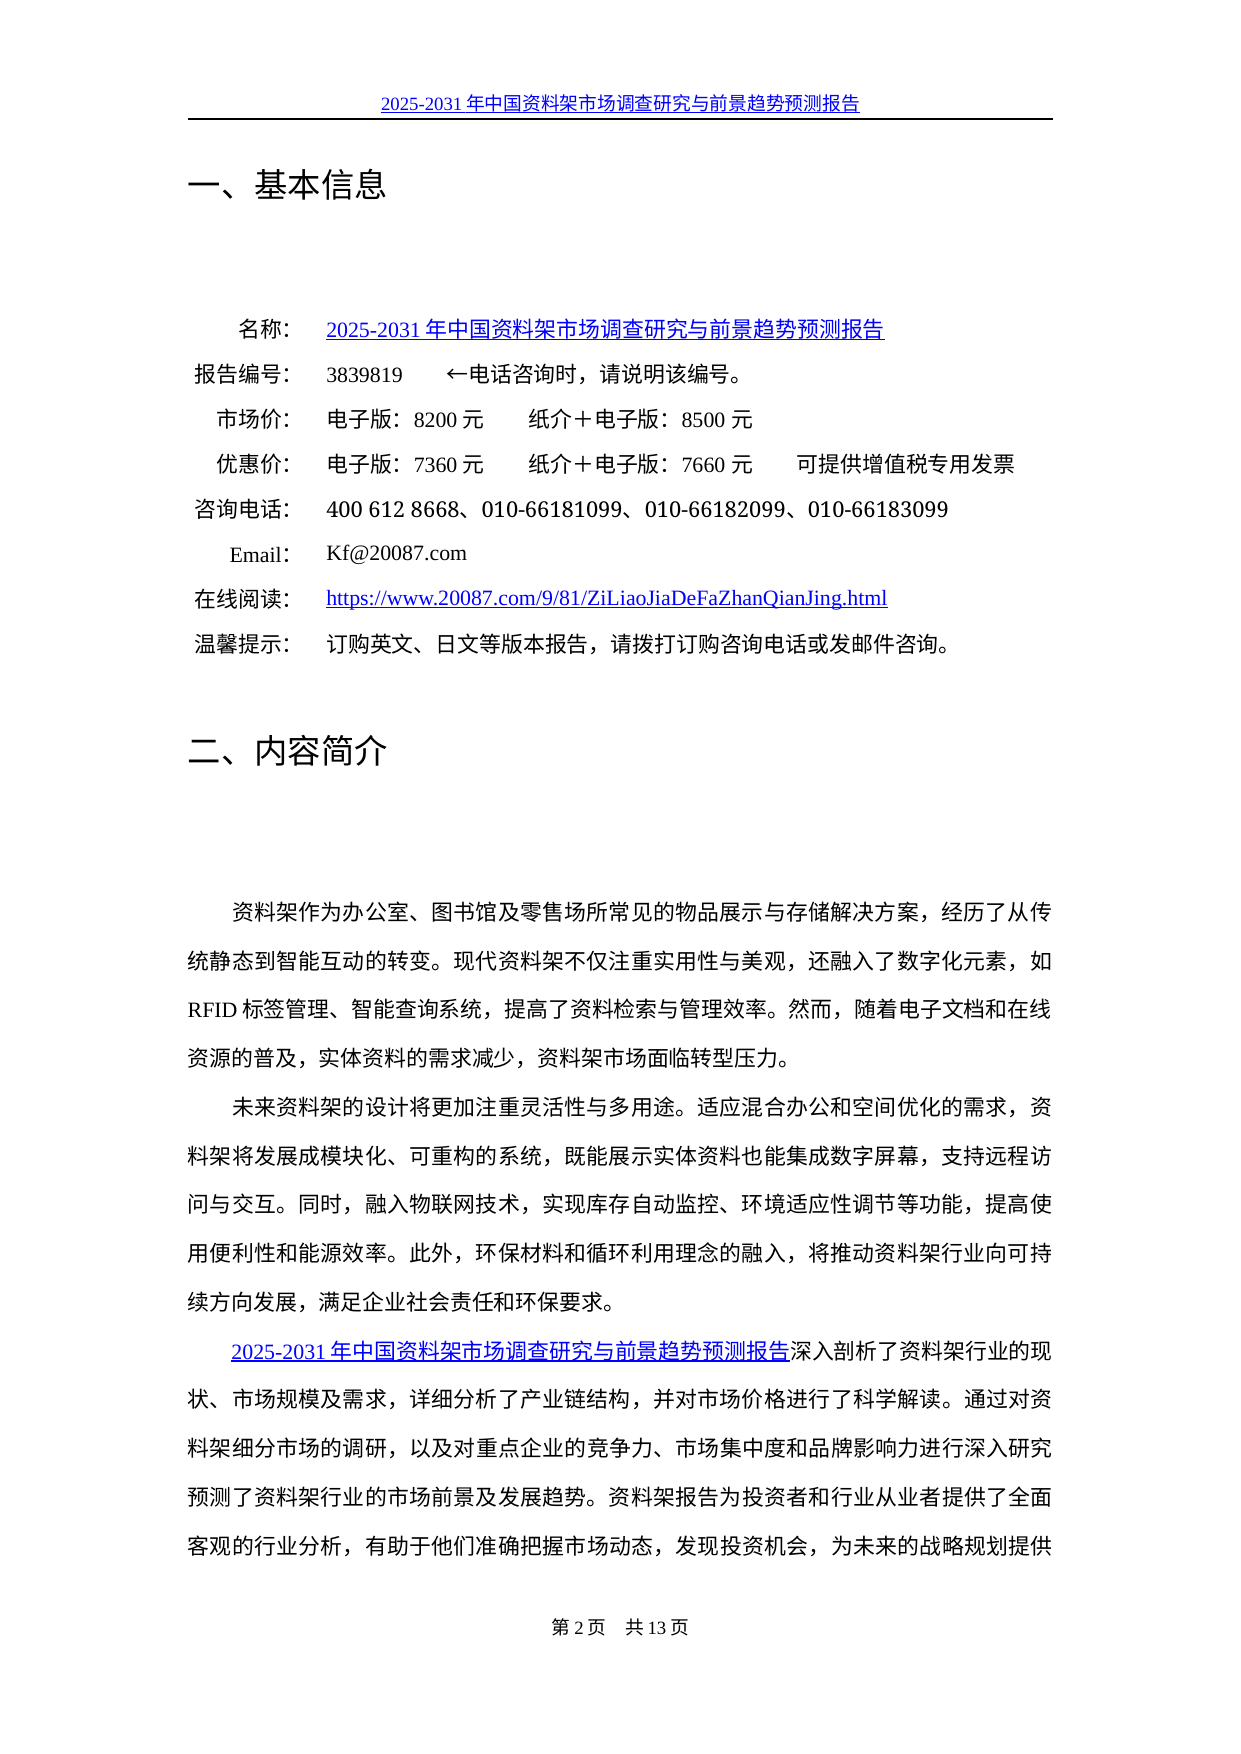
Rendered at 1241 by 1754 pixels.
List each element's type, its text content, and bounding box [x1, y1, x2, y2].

table_cell Kf@20087.com [315, 537, 1073, 582]
table_cell 订购英文、日文等版本报告，请拨打订购咨询电话或发邮件咨询。 [315, 627, 1073, 672]
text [187, 894, 1053, 1561]
table_cell 报告编号： [167, 357, 315, 402]
table_cell Email： [167, 537, 315, 582]
table_cell [315, 582, 1073, 627]
table_cell 电子版：8200 元 纸介＋电子版：8500 元 [315, 402, 1073, 447]
table_header 2025-2031年中国资料架市场调查研究与前景趋势预测报告 [315, 312, 1073, 357]
table_cell 咨询电话： [167, 492, 315, 537]
title 一、基本信息 [187, 150, 1053, 215]
table_cell 市场价： [167, 402, 315, 447]
table_header 名称： [167, 312, 315, 357]
table_cell 3839819 ←电话咨询时，请说明该编号。 [315, 357, 1073, 402]
table_cell 在线阅读： [167, 582, 315, 627]
title 二、内容简介 [187, 717, 1053, 782]
table_cell 电子版：7360 元 纸介＋电子版：7660 元 可提供增值税专用发票 [315, 447, 1073, 492]
table_cell 优惠价： [167, 447, 315, 492]
table_cell 400 612 8668、010-66181099、010-66182099、010-66183099 [315, 492, 1073, 537]
table_cell 温馨提示： [167, 627, 315, 672]
